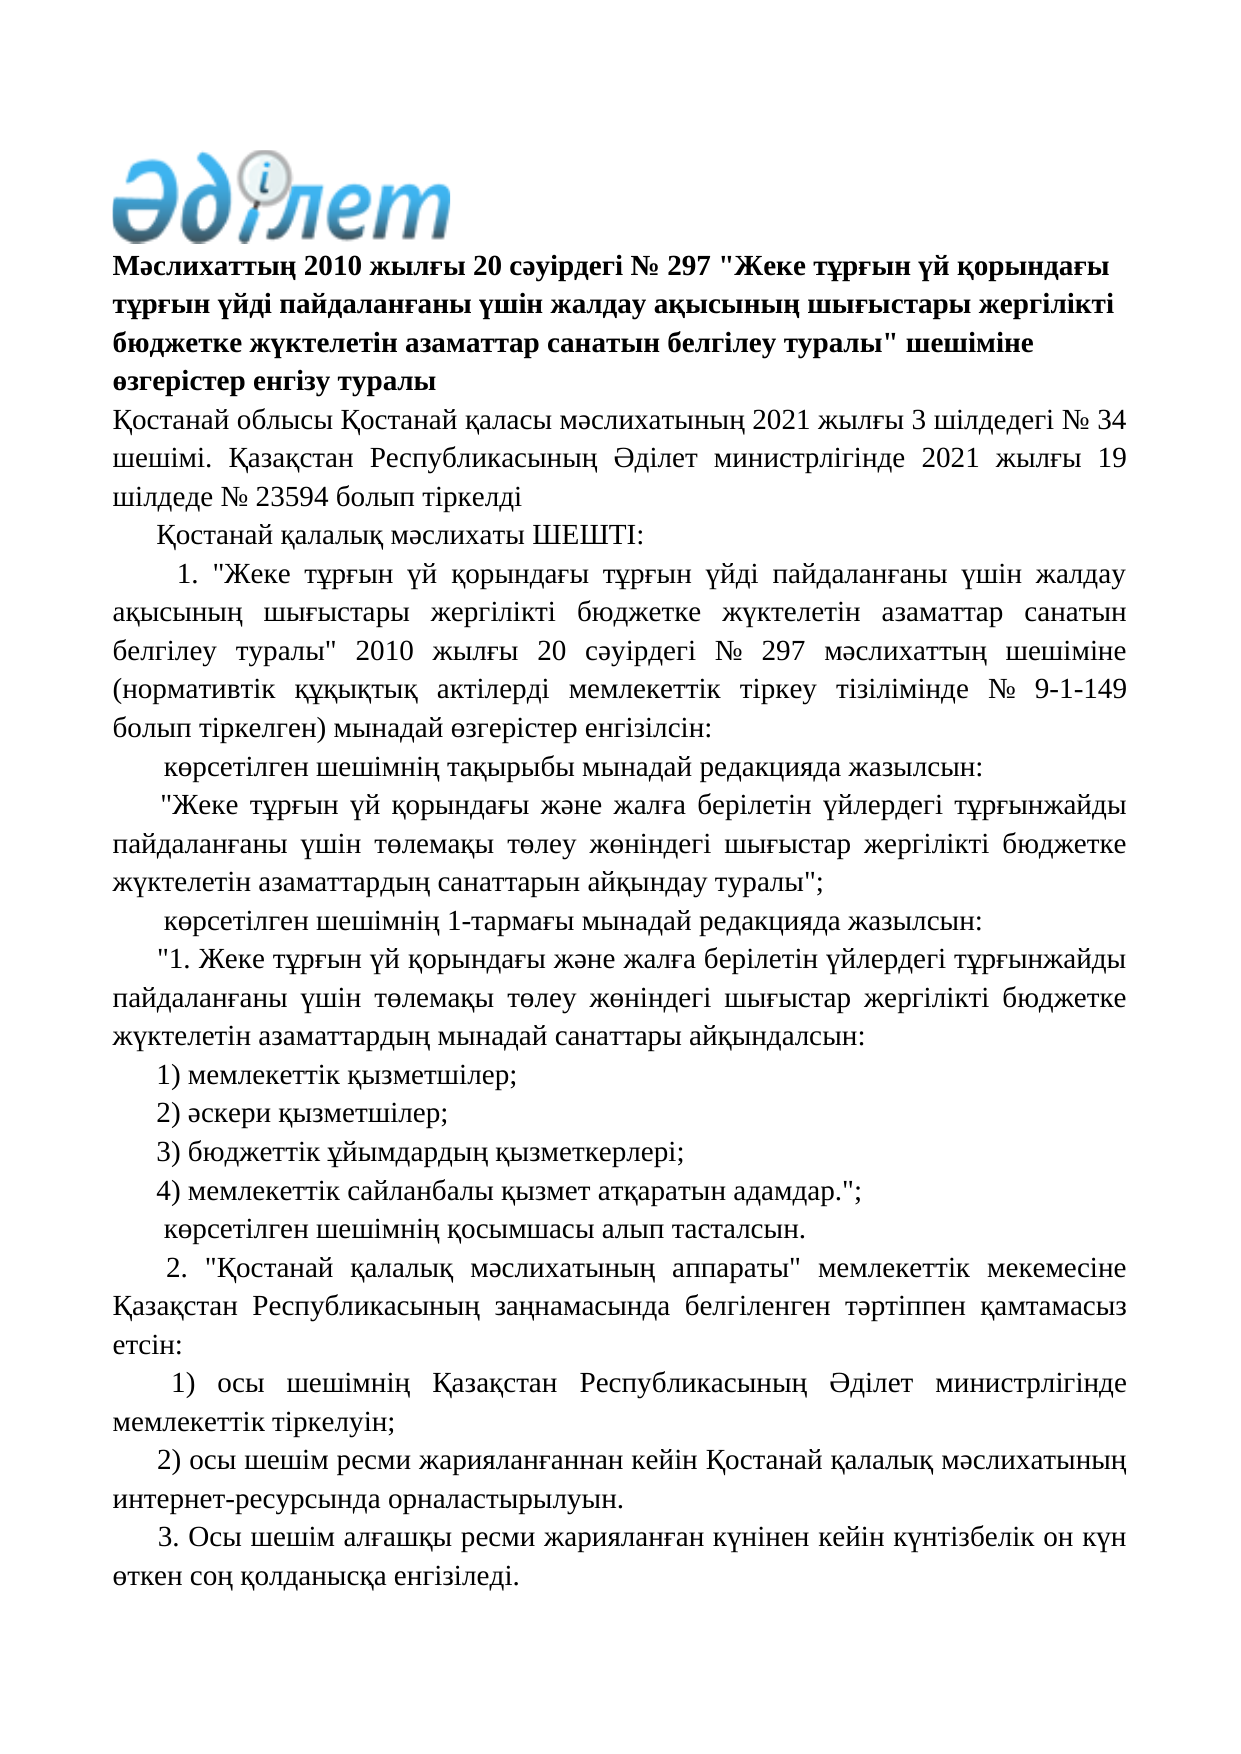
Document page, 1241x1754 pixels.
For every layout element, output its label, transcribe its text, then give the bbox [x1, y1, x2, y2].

text 3) бюджеттік ұйымдардың қызметкерлері; [112, 1134, 1128, 1168]
picture [112, 150, 451, 244]
text 2) әскери қызметшілер; [112, 1096, 1128, 1129]
text 3. Осы шешім алғашқы ресми жарияланған күнінен кейін күнтізбелік он күн өткен соң қолданысқа енгізіледі. [112, 1519, 1128, 1592]
text көрсетілген шешімнің қосымшасы алып тасталсын. [112, 1211, 1128, 1245]
text Қостанай қалалық мәслихаты ШЕШТІ: [112, 517, 1128, 551]
text "1. Жеке тұрғын үй қорындағы және жалға берілетін үйлердегі тұрғынжайды пайдаланғаны үшін төлемақы төлеу жөніндегі шығыстар жергілікті бюджетке жүктелетін азаматтардың мынадай санаттары айқындалсын: [112, 941, 1128, 1052]
text 1. "Жеке тұрғын үй қорындағы тұрғын үйді пайдаланғаны үшін жалдау ақысының шығыстары жергілікті бюджетке жүктелетін азаматтар санатын белгілеу туралы" 2010 жылғы 20 сәуірдегі № 297 мәслихаттың шешіміне (нормативтік құқықтық актілерді мемлекеттік тіркеу тізілімінде № 9-1-149 болып тіркелген) мынадай өзгерістер енгізілсін: [112, 556, 1128, 744]
text 1) осы шешімнің Қазақстан Республикасының Әділет министрлігінде мемлекеттік тіркелуін; [112, 1365, 1128, 1437]
text Қостанай облысы Қостанай қаласы мәслихатының 2021 жылғы 3 шілдедегі № 34 шешімі. Қазақстан Республикасының Әділет министрлігінде 2021 жылғы 19 шілдеде № 23594 болып тіркелді [112, 402, 1128, 512]
text көрсетілген шешімнің 1-тармағы мынадай редакцияда жазылсын: [112, 903, 1128, 936]
text "Жеке тұрғын үй қорындағы және жалға берілетін үйлердегі тұрғынжайды пайдаланғаны үшін төлемақы төлеу жөніндегі шығыстар жергілікті бюджетке жүктелетін азаматтардың санаттарын айқындау туралы"; [112, 787, 1128, 898]
text 2) осы шешім ресми жарияланғаннан кейін Қостанай қалалық мәслихатының интернет-ресурсында орналастырылуын. [112, 1442, 1128, 1514]
text 2. "Қостанай қалалық мәслихатының аппараты" мемлекеттік мекемесіне Қазақстан Республикасының заңнамасында белгіленген тәртіппен қамтамасыз етсін: [112, 1250, 1128, 1360]
text 4) мемлекеттік сайланбалы қызмет атқаратын адамдар."; [112, 1173, 1128, 1206]
text Мәслихаттың 2010 жылғы 20 сәуірдегі № 297 "Жеке тұрғын үй қорындағы тұрғын үйді пайдаланғаны үшін жалдау ақысының шығыстары жергілікті бюджетке жүктелетін азаматтар санатын белгілеу туралы" шешіміне өзгерістер енгізу туралы [112, 248, 1128, 397]
text 1) мемлекеттік қызметшілер; [112, 1057, 1128, 1091]
text көрсетілген шешімнің тақырыбы мынадай редакцияда жазылсын: [112, 749, 1128, 782]
